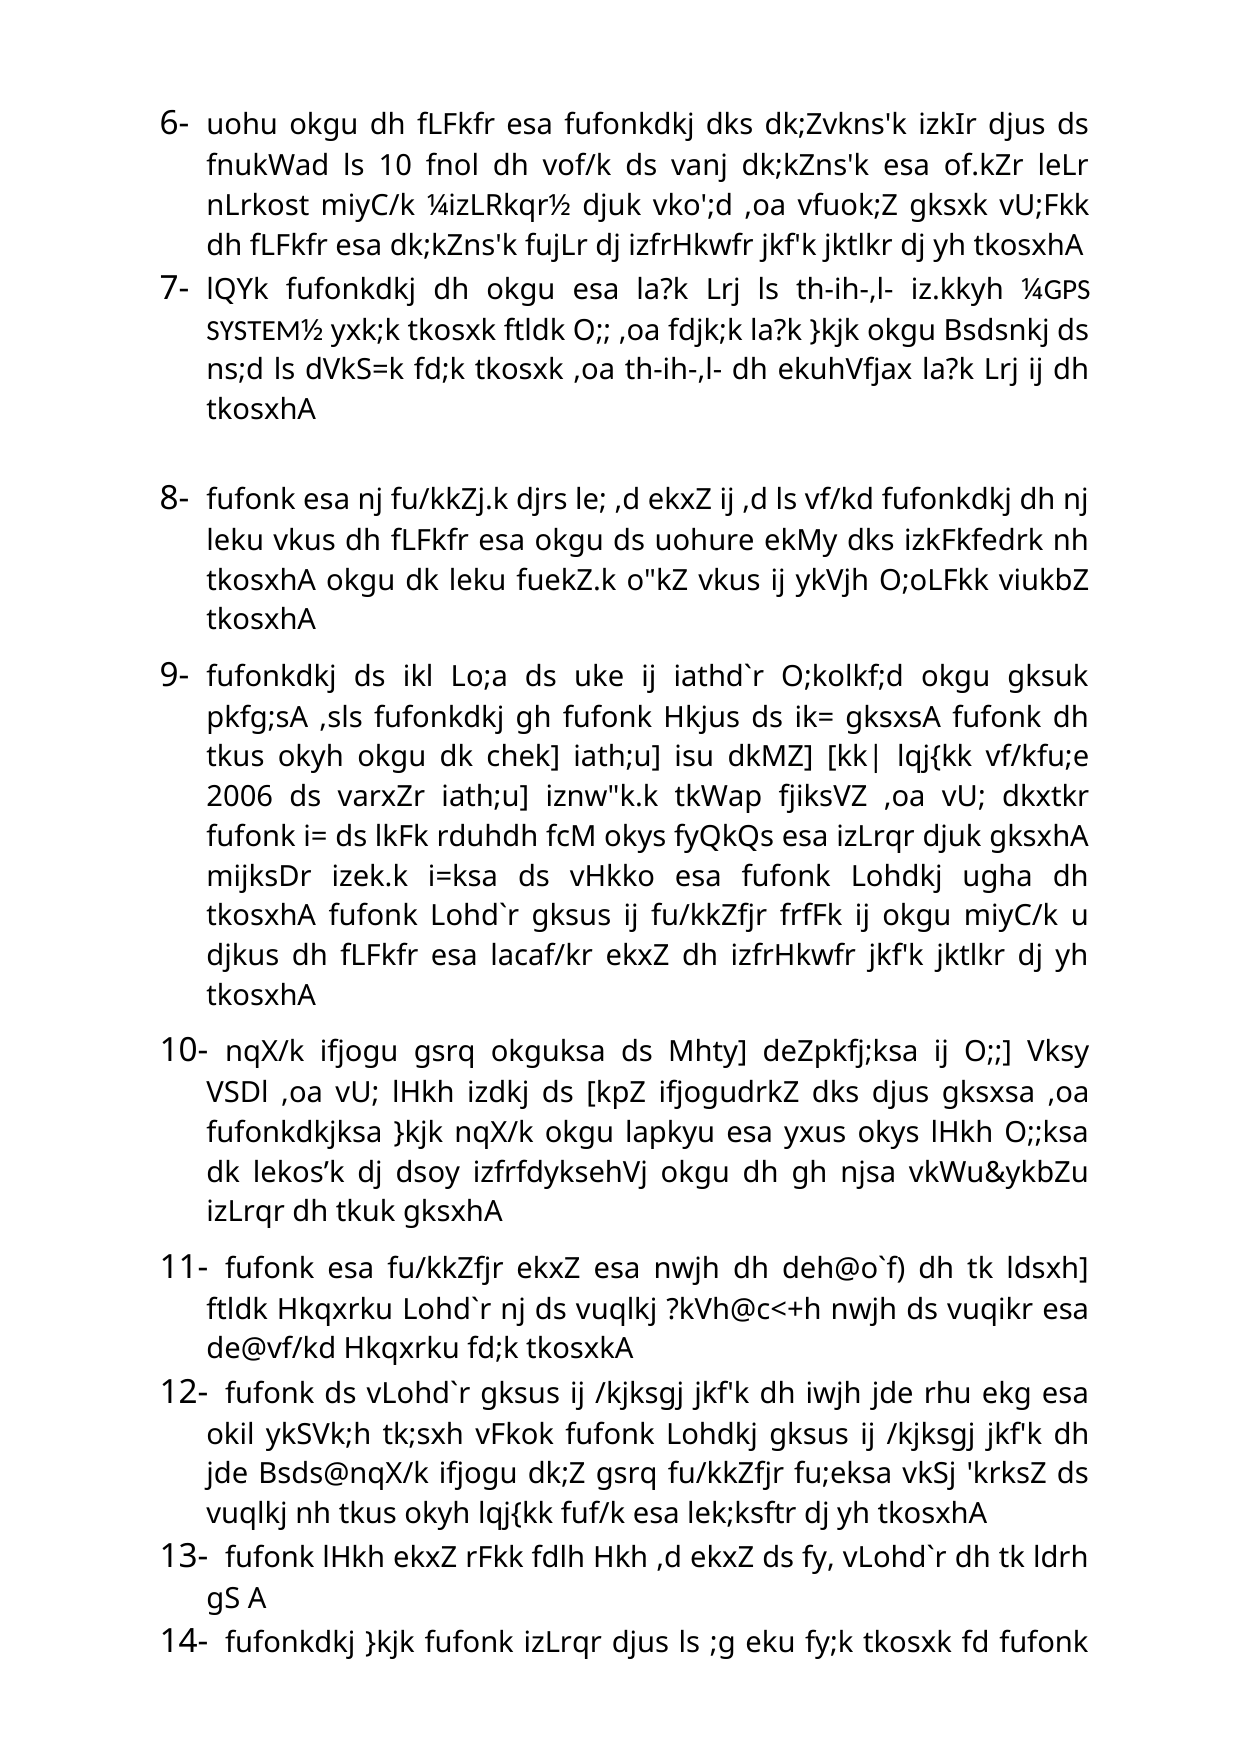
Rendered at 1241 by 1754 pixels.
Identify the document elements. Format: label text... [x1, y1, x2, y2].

list fufonk esa fu/kkZfjr ekxZ esa nwjh dh deh@o`f) dh tk ldsxh] ftldk Hkqxrku Lohd`r nj ds vuqlkj ?kVh@c<+h nwjh ds vuqikr esa de@vf/kd Hkqxrku fd;k tkosxkA [159, 1243, 1090, 1367]
list uohu okgu dh fLFkfr esa fufonkdkj dks dk;Zvkns'k izkIr djus ds fnukWad ls 10 fnol dh vof/k ds vanj dk;kZns'k esa of.kZr leLr nLrkost miyC/k ¼izLRkqr½ djuk vko';d ,oa vfuok;Z gksxk vU;Fkk dh fLFkfr esa dk;kZns'k fujLr dj izfrHkwfr jkf'k jktlkr dj yh tkosxhA [159, 99, 1090, 263]
list nqX/k ifjogu gsrq okguksa ds Mhty] deZpkfj;ksa ij O;;] Vksy VSDl ,oa vU; lHkh izdkj ds [kpZ ifjogudrkZ dks djus gksxsa ,oa fufonkdkjksa }kjk nqX/k okgu lapkyu esa yxus okys lHkh O;;ksa dk lekos’k dj dsoy izfrfdyksehVj okgu dh gh njsa vkWu&ykbZu izLrqr dh tkuk gksxhA [159, 1026, 1090, 1230]
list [159, 1617, 1090, 1662]
list lQYk fufonkdkj dh okgu esa la?k Lrj ls th-ih-,l- iz.kkyh ¼GPS SYSTEM½ yxk;k tkosxk ftldk O;; ,oa fdjk;k la?k }kjk okgu Bsdsnkj ds ns;d ls dVkS=k fd;k tkosxk ,oa th-ih-,l- dh ekuhVfjax la?k Lrj ij dh tkosxhA [159, 263, 1090, 428]
list fufonk lHkh ekxZ rFkk fdlh Hkh ,d ekxZ ds fy, vLohd`r dh tk ldrh gS A [159, 1532, 1090, 1617]
list fufonkdkj ds ikl Lo;a ds uke ij iathd`r O;kolkf;d okgu gksuk pkfg;sA ,sls fufonkdkj gh fufonk Hkjus ds ik= gksxsA fufonk dh tkus okyh okgu dk chek] iath;u] isu dkMZ] [kk| lqj{kk vf/kfu;e 2006 ds varxZr iath;u] iznw"k.k tkWap fjiksVZ ,oa vU; dkxtkr fufonk i= ds lkFk rduhdh fcM okys fyQkQs esa izLrqr djuk gksxhA mijksDr izek.k i=ksa ds vHkko esa fufonk Lohdkj ugha dh tkosxhA fufonk Lohd`r gksus ij fu/kkZfjr frfFk ij okgu miyC/k u djkus dh fLFkfr esa lacaf/kr ekxZ dh izfrHkwfr jkf'k jktlkr dj yh tkosxhA [159, 651, 1090, 1013]
list fufonk ds vLohd`r gksus ij /kjksgj jkf'k dh iwjh jde rhu ekg esa okil ykSVk;h tk;sxh vFkok fufonk Lohdkj gksus ij /kjksgj jkf'k dh jde Bsds@nqX/k ifjogu dk;Z gsrq fu/kkZfjr fu;eksa vkSj 'krksZ ds vuqlkj nh tkus okyh lqj{kk fuf/k esa lek;ksftr dj yh tkosxhA [159, 1367, 1090, 1532]
list fufonk esa nj fu/kkZj.k djrs le; ,d ekxZ ij ,d ls vf/kd fufonkdkj dh nj leku vkus dh fLFkfr esa okgu ds uohure ekMy dks izkFkfedrk nh tkosxhA okgu dk leku fuekZ.k o"kZ vkus ij ykVjh O;oLFkk viukbZ tkosxhA [159, 474, 1090, 638]
